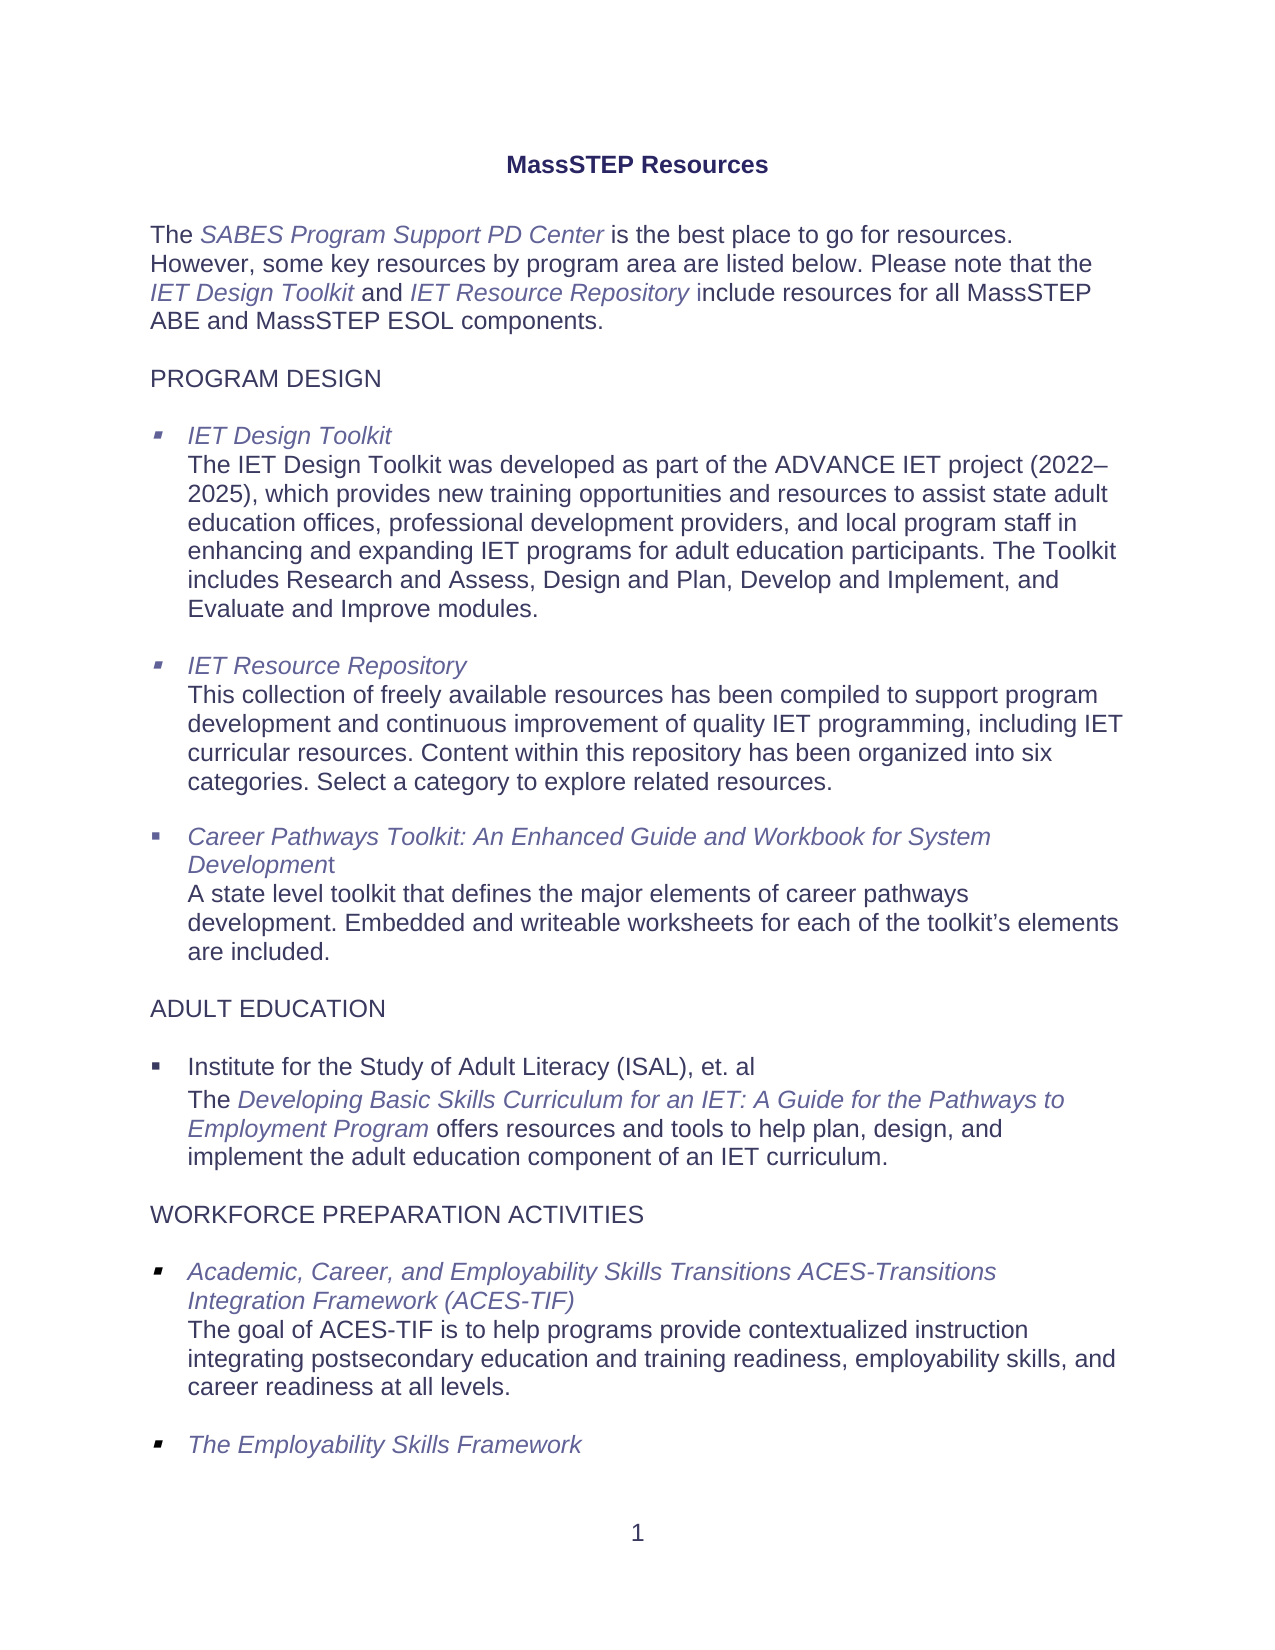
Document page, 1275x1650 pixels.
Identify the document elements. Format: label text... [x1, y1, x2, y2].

text WORKFORCE PREPARATION ACTIVITIES [150, 1200, 1125, 1228]
text ADULT EDUCATION [150, 994, 1125, 1023]
text The IET Design Toolkit was developed as part of the ADVANCE IET project (2022–2025), which provides new training opportunities and resources to assist state adult education offices, professional development providers, and local program staff in enhancing and expanding IET programs for adult education participants. The Toolkit includes Research and Assess, Design and Plan, Develop and Implement, and Evaluate and Improve modules. [187, 450, 1125, 623]
text A state level toolkit that defines the major elements of career pathways development. Embedded and writeable worksheets for each of the toolkit’s elements are included. [187, 879, 1125, 965]
list IET Design Toolkit [150, 421, 1125, 450]
text The goal of ACES-TIF is to help programs provide contextualized instruction integrating postsecondary education and training readiness, employability skills, and career readiness at all levels. [187, 1315, 1125, 1401]
text The SABES Program Support PD Center is the best place to go for resources. However, some key resources by program area are listed below. Please note that the IET Design Toolkit and IET Resource Repository include resources for all MassSTEP ABE and MassSTEP ESOL components. [150, 220, 1125, 335]
list Institute for the Study of Adult Literacy (ISAL), et. al [150, 1052, 1125, 1081]
text PROGRAM DESIGN [150, 364, 1125, 392]
list The Employability Skills Framework [150, 1430, 1125, 1459]
list IET Resource Repository [150, 651, 1125, 680]
text This collection of freely available resources has been compiled to support program development and continuous improvement of quality IET programming, including IET curricular resources. Content within this repository has been organized into six categories. Select a category to explore related resources. [187, 680, 1125, 795]
list Academic, Career, and Employability Skills Transitions ACES-Transitions Integration Framework (ACES-TIF) [150, 1257, 1125, 1315]
list Career Pathways Toolkit: An Enhanced Guide and Workbook for System Development [150, 822, 1125, 879]
subtitle MassSTEP Resources [150, 150, 1125, 179]
text The Developing Basic Skills Curriculum for an IET: A Guide for the Pathways to Employment Program offers resources and tools to help plan, design, and implement the adult education component of an IET curriculum. [187, 1085, 1125, 1171]
